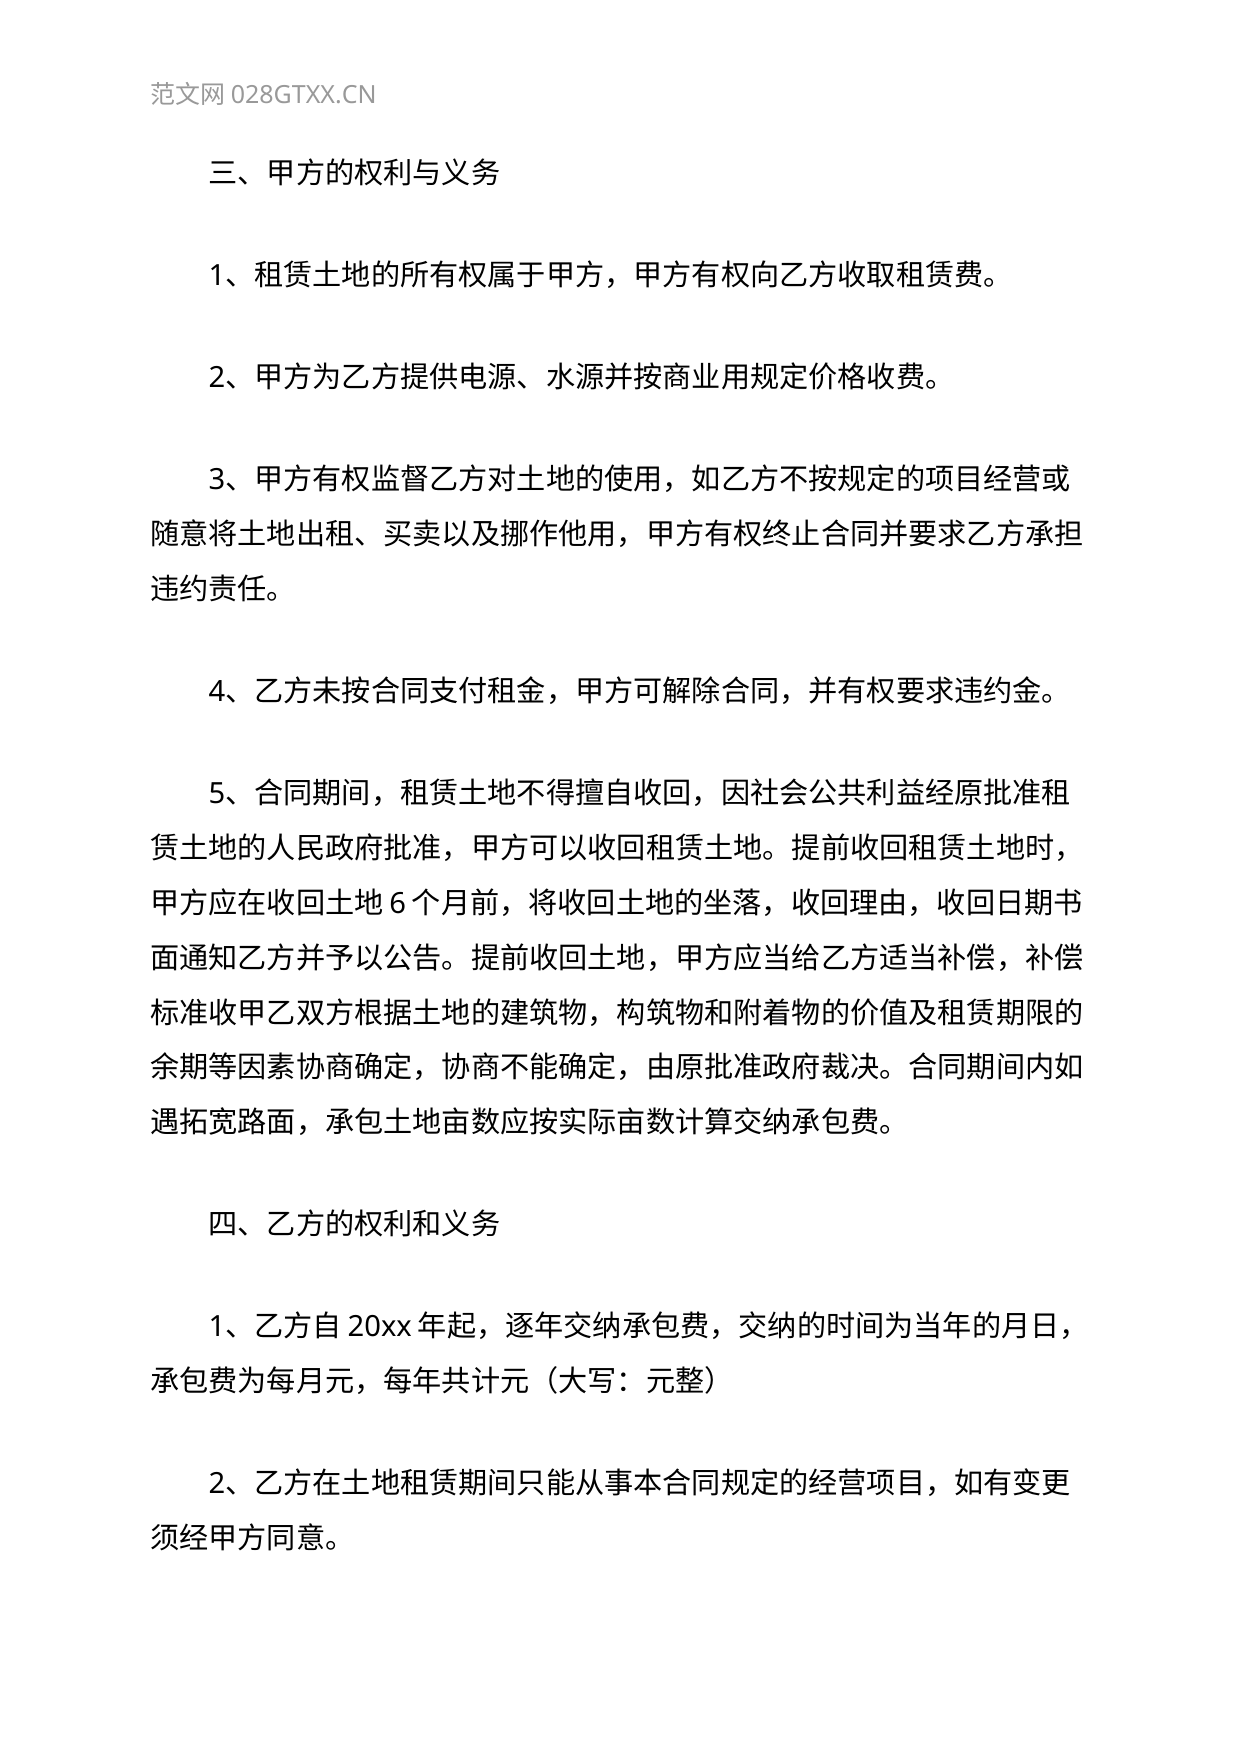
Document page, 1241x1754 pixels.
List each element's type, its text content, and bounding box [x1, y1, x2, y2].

text 四、乙方的权利和义务 [150, 1201, 1090, 1243]
text 5、合同期间，租赁土地不得擅自收回，因社会公共利益经原批准租赁土地的人民政府批准，甲方可以收回租赁土地。提前收回租赁土地时，甲方应在收回土地6个月前，将收回土地的坐落，收回理由，收回日期书面通知乙方并予以公告。提前收回土地，甲方应当给乙方适当补偿，补偿标准收甲乙双方根据土地的建筑物，构筑物和附着物的价值及租赁期限的余期等因素协商确定，协商不能确定，由原批准政府裁决。合同期间内如遇拓宽路面，承包土地亩数应按实际亩数计算交纳承包费。 [150, 769, 1090, 1141]
text 3、甲方有权监督乙方对土地的使用，如乙方不按规定的项目经营或随意将土地出租、买卖以及挪作他用，甲方有权终止合同并要求乙方承担违约责任。 [150, 456, 1090, 608]
text 4、乙方未按合同支付租金，甲方可解除合同，并有权要求违约金。 [150, 667, 1090, 710]
text 2、乙方在土地租赁期间只能从事本合同规定的经营项目，如有变更须经甲方同意。 [150, 1459, 1090, 1557]
text 1、租赁土地的所有权属于甲方，甲方有权向乙方收取租赁费。 [150, 252, 1090, 294]
text 1、乙方自20xx年起，逐年交纳承包费，交纳的时间为当年的月日，承包费为每月元，每年共计元（大写：元整） [150, 1302, 1090, 1400]
text 2、甲方为乙方提供电源、水源并按商业用规定价格收费。 [150, 354, 1090, 396]
text 三、甲方的权利与义务 [150, 150, 1090, 192]
